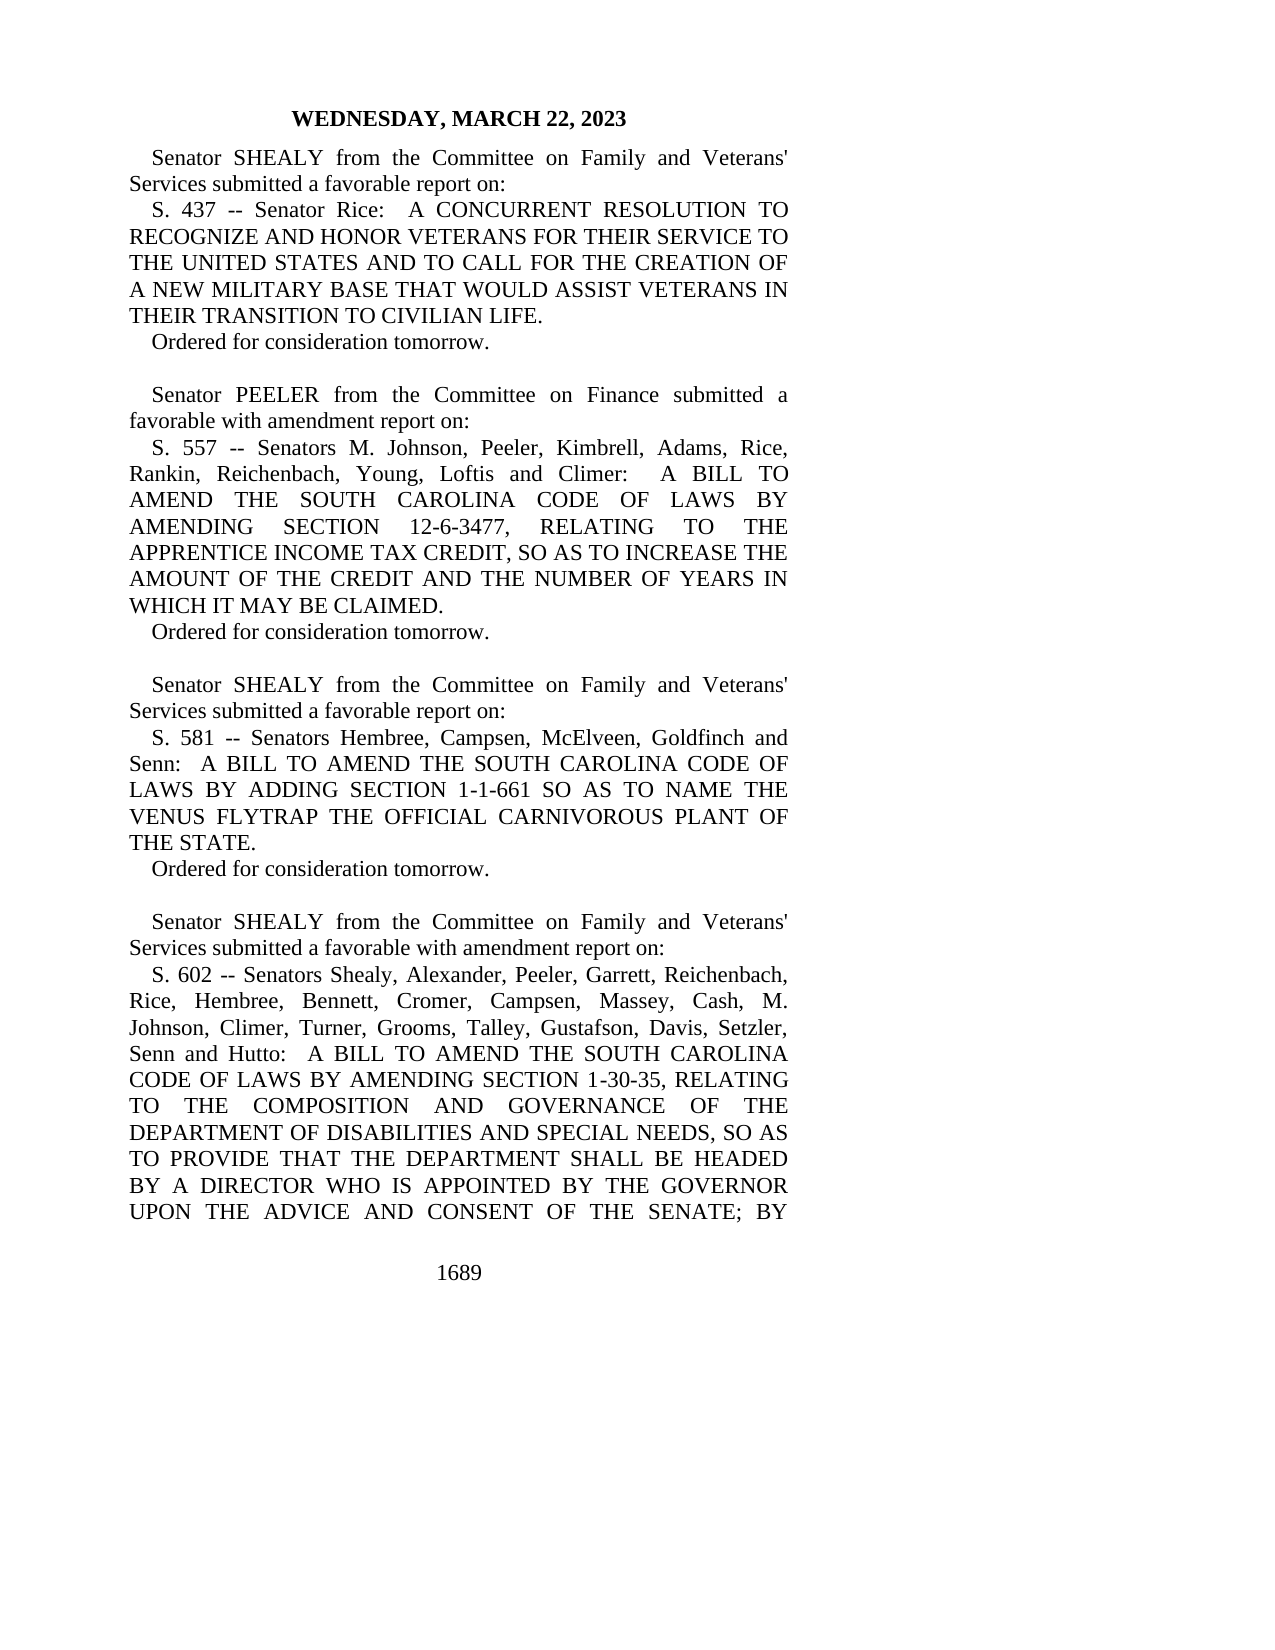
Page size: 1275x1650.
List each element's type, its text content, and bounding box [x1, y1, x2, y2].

text Ordered for consideration tomorrow. [129, 618, 789, 644]
text S. 437 -- Senator Rice: A CONCURRENT RESOLUTION TO RECOGNIZE AND HONOR VETERANS FOR THEIR SERVICE TO THE UNITED STATES AND TO CALL FOR THE CREATION OF A NEW MILITARY BASE THAT WOULD ASSIST VETERANS IN THEIR TRANSITION TO CIVILIAN LIFE. [129, 197, 789, 328]
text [129, 961, 789, 1224]
text S. 581 -- Senators Hembree, Campsen, McElveen, Goldfinch and Senn: A BILL TO AMEND THE SOUTH CAROLINA CODE OF LAWS BY ADDING SECTION 1-1-661 SO AS TO NAME THE VENUS FLYTRAP THE OFFICIAL CARNIVOROUS PLANT OF THE STATE. [129, 724, 789, 855]
text Senator SHEALY from the Committee on Family and Veterans' Services submitted a favorable report on: [129, 144, 789, 197]
text Ordered for consideration tomorrow. [129, 855, 789, 882]
text Senator SHEALY from the Committee on Family and Veterans' Services submitted a favorable report on: [129, 671, 789, 724]
text S. 557 -- Senators M. Johnson, Peeler, Kimbrell, Adams, Rice, Rankin, Reichenbach, Young, Loftis and Climer: A BILL TO AMEND THE SOUTH CAROLINA CODE OF LAWS BY AMENDING SECTION 12-6-3477, RELATING TO THE APPRENTICE INCOME TAX CREDIT, SO AS TO INCREASE THE AMOUNT OF THE CREDIT AND THE NUMBER OF YEARS IN WHICH IT MAY BE CLAIMED. [129, 434, 789, 618]
text Senator SHEALY from the Committee on Family and Veterans' Services submitted a favorable with amendment report on: [129, 908, 789, 961]
text Ordered for consideration tomorrow. [129, 328, 789, 355]
text Senator PEELER from the Committee on Finance submitted a favorable with amendment report on: [129, 381, 789, 434]
